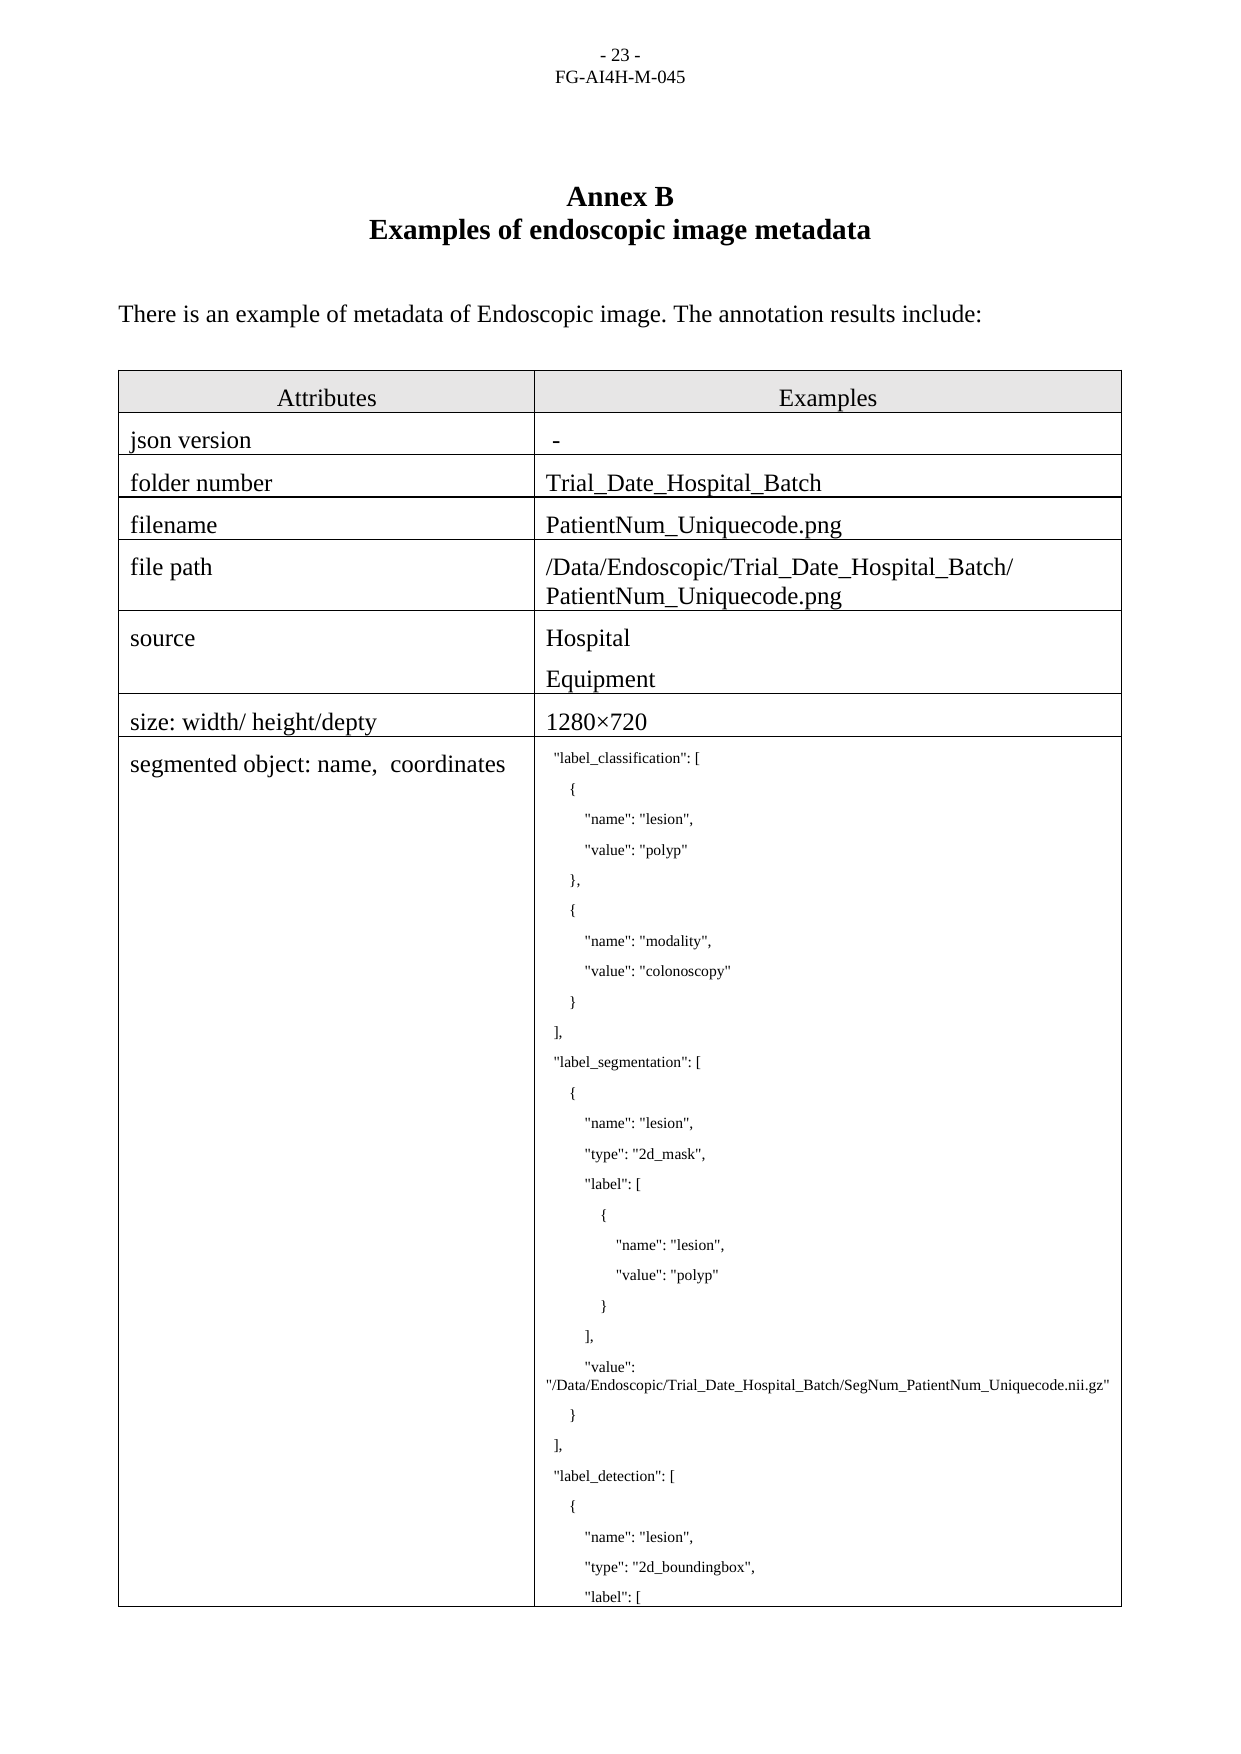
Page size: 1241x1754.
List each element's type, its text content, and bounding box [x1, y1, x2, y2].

table_cell folder number [119, 455, 534, 496]
title Annex B Examples of endoscopic image metadata [118, 179, 1122, 246]
table_cell PatientNum_Uniquecode.png [535, 498, 1121, 539]
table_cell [119, 737, 534, 1606]
table_cell filename [119, 498, 534, 539]
table_cell file path [119, 540, 534, 610]
table_cell Hospital Equipment [535, 611, 1121, 693]
table_cell /Data/Endoscopic/Trial_Date_Hospital_Batch/ PatientNum_Uniquecode.png [535, 540, 1121, 610]
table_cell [535, 737, 1121, 1606]
table_header Examples [535, 371, 1121, 412]
table_cell source [119, 611, 534, 693]
table_cell - [535, 413, 1121, 454]
table_cell 1280×720 [535, 694, 1121, 736]
text There is an example of metadata of Endoscopic image. The annotation results include: [118, 299, 1122, 328]
table_cell size: width/ height/depty [119, 694, 534, 736]
table_header Attributes [119, 371, 534, 412]
table_cell Trial_Date_Hospital_Batch [535, 455, 1121, 496]
table_cell json version [119, 413, 534, 454]
